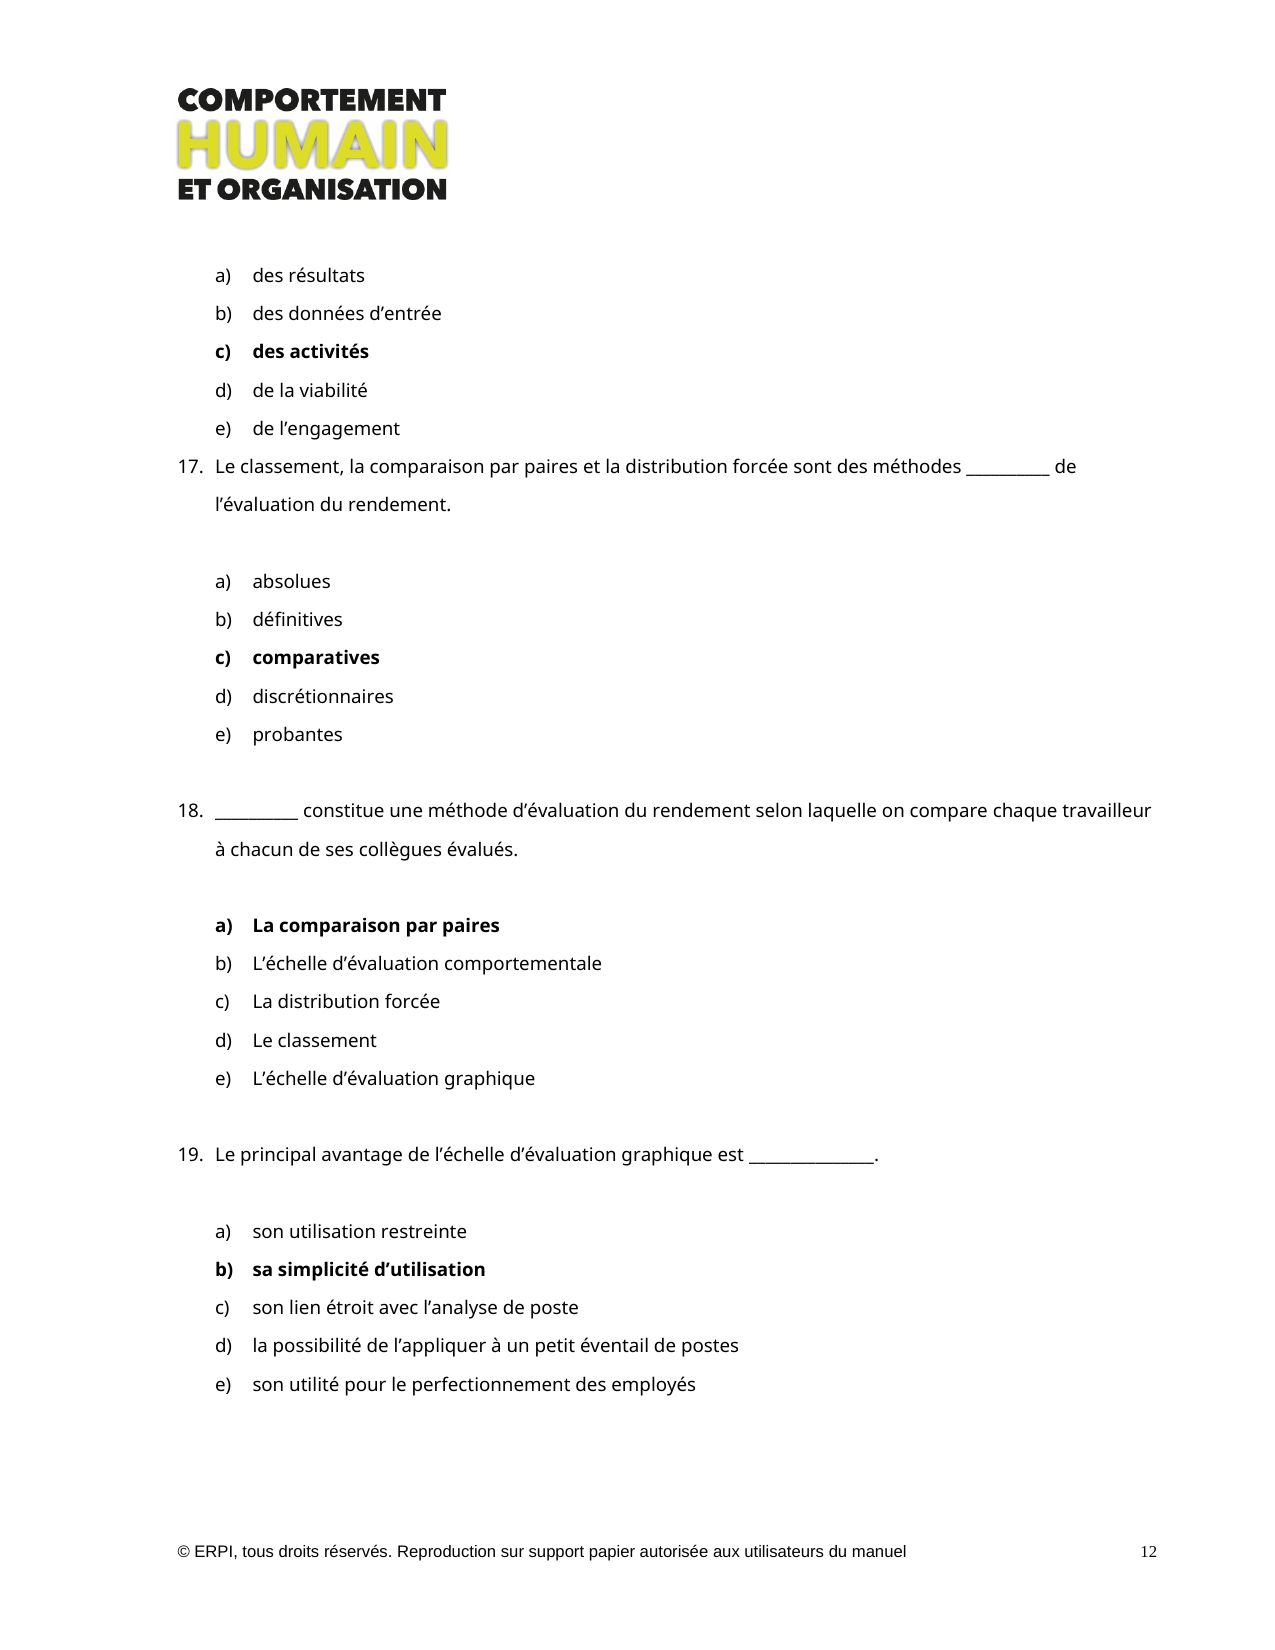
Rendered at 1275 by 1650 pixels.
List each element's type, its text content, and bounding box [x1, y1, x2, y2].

list La comparaison par paires [215, 912, 1157, 938]
list Le classement, la comparaison par paires et la distribution forcée sont des méthodes __________ de l’évaluation du rendement. [177, 453, 1157, 517]
list son utilité pour le perfectionnement des employés [215, 1371, 1157, 1397]
list de l’engagement [215, 415, 1157, 441]
list des résultats [215, 262, 1157, 288]
list absolues [215, 568, 1157, 594]
list son lien étroit avec l’analyse de poste [215, 1294, 1157, 1320]
picture [159, 88, 465, 200]
list probantes [215, 721, 1157, 747]
list Le principal avantage de l’échelle d’évaluation graphique est _______________. [177, 1142, 1157, 1167]
list La distribution forcée [215, 989, 1157, 1014]
list __________ constitue une méthode d’évaluation du rendement selon laquelle on compare chaque travailleur à chacun de ses collègues évalués. [177, 798, 1157, 861]
list L’échelle d’évaluation comportementale [215, 951, 1157, 976]
list L’échelle d’évaluation graphique [215, 1065, 1157, 1091]
list discrétionnaires [215, 683, 1157, 708]
list sa simplicité d’utilisation [215, 1256, 1157, 1282]
list son utilisation restreinte [215, 1218, 1157, 1244]
list définitives [215, 606, 1157, 632]
list des activités [215, 339, 1157, 364]
list comparatives [215, 645, 1157, 670]
list des données d’entrée [215, 301, 1157, 326]
list Le classement [215, 1027, 1157, 1052]
list la possibilité de l’appliquer à un petit éventail de postes [215, 1333, 1157, 1358]
list de la viabilité [215, 377, 1157, 403]
